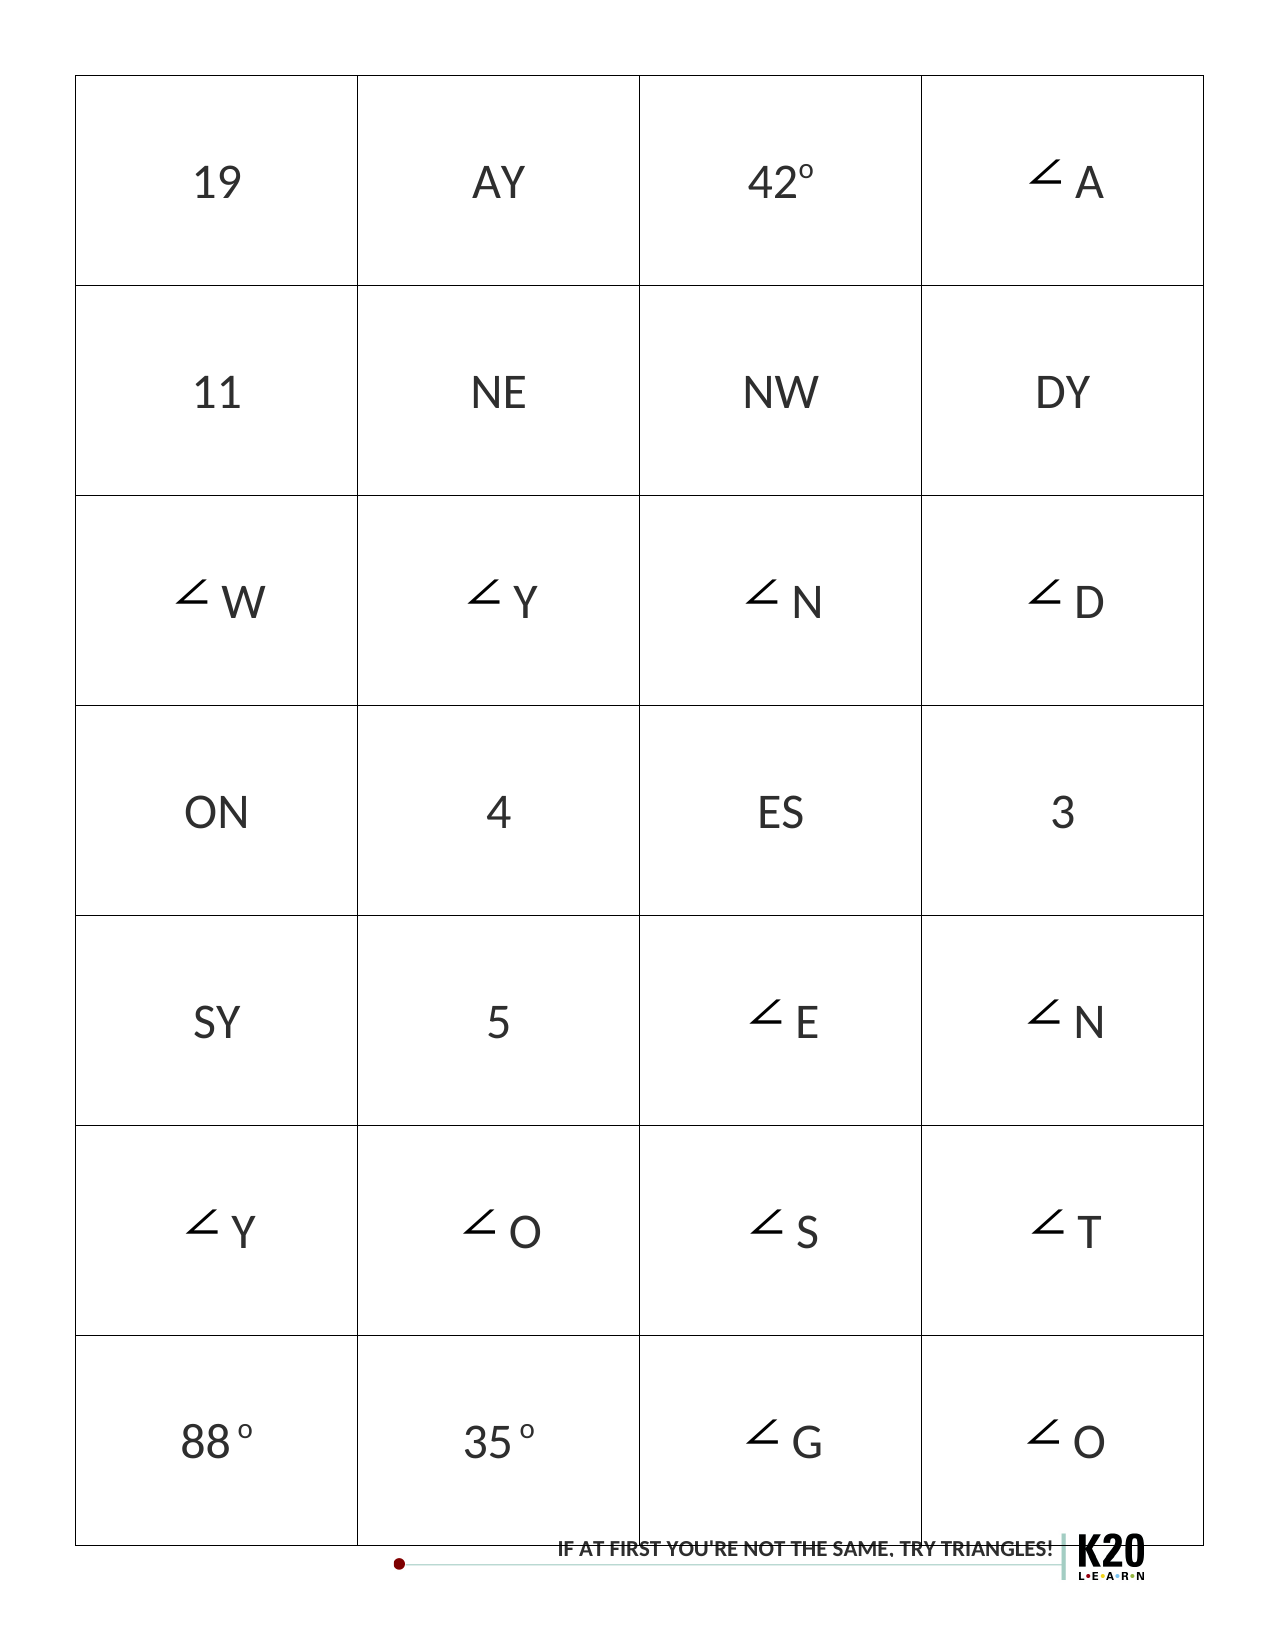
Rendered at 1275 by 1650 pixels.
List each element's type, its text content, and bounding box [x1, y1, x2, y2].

table_cell Y [358, 496, 639, 705]
table_cell 11 [76, 286, 357, 495]
table_cell S [640, 1126, 921, 1335]
table_header A [922, 76, 1203, 285]
table_cell 3 [922, 706, 1203, 915]
table_cell ON [76, 706, 357, 915]
table_cell DY [922, 286, 1203, 495]
picture [393, 1546, 1144, 1583]
table_cell 35 o [358, 1336, 639, 1545]
table_cell T [922, 1126, 1203, 1335]
table_cell G [640, 1336, 921, 1545]
table_cell 88 o [76, 1336, 357, 1545]
table_cell SY [76, 916, 357, 1125]
table_header AY [358, 76, 639, 285]
table_cell W [76, 496, 357, 705]
table_cell N [640, 496, 921, 705]
table_cell ES [640, 706, 921, 915]
table_cell NW [640, 286, 921, 495]
table_cell O [922, 1336, 1203, 1545]
table_cell 5 [358, 916, 639, 1125]
table_cell 4 [358, 706, 639, 915]
table_cell O [358, 1126, 639, 1335]
table_cell N [922, 916, 1203, 1125]
table_cell E [640, 916, 921, 1125]
table_header 42o [640, 76, 921, 285]
table_cell NE [358, 286, 639, 495]
table_cell D [922, 496, 1203, 705]
table_header 19 [76, 76, 357, 285]
table_cell Y [76, 1126, 357, 1335]
